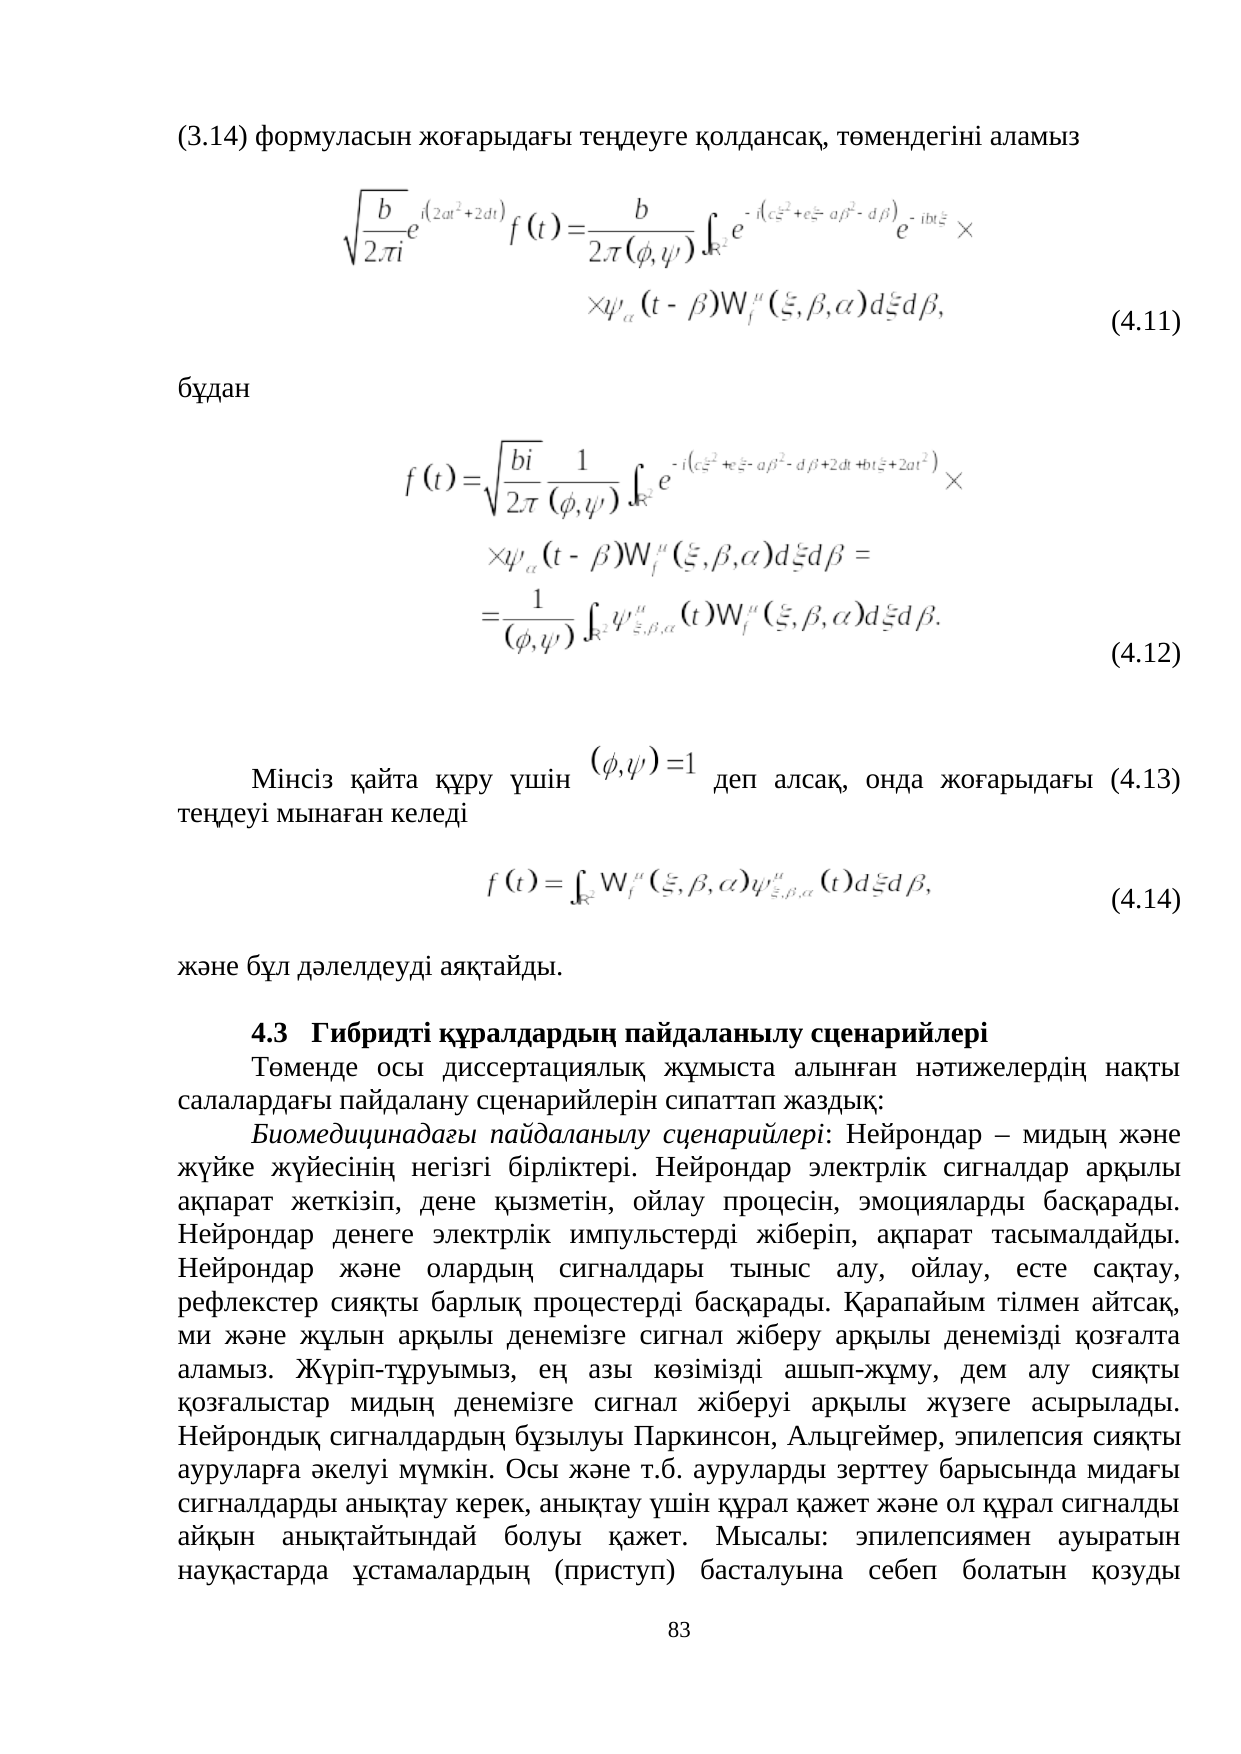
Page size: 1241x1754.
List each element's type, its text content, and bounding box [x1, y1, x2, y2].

text (4.12) [177, 582, 1181, 709]
text бұдан [177, 370, 1181, 403]
text (3.14) формуласын жоғарыдағы теңдеуге қолдансақ, төмендегіні аламыз [177, 118, 1181, 152]
text және бұл дәлелдеуді аяқтайды. [177, 948, 1181, 982]
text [177, 1116, 1181, 1586]
subtitle Гибридті құралдардың пайдаланылу сценарийлері [251, 1015, 1181, 1049]
text (4.14) [177, 862, 1181, 915]
text Төменде осы диссертациялық жұмыста алынған нәтижелердің нақты салалардағы пайдалану сценарийлерін сипаттап жаздық: [177, 1049, 1181, 1116]
text Мінсіз қайта құру үшін деп алсақ, онда жоғарыдағы (4.13) теңдеуі мынаған келеді [177, 743, 1181, 829]
text (4.11) [177, 185, 1181, 336]
